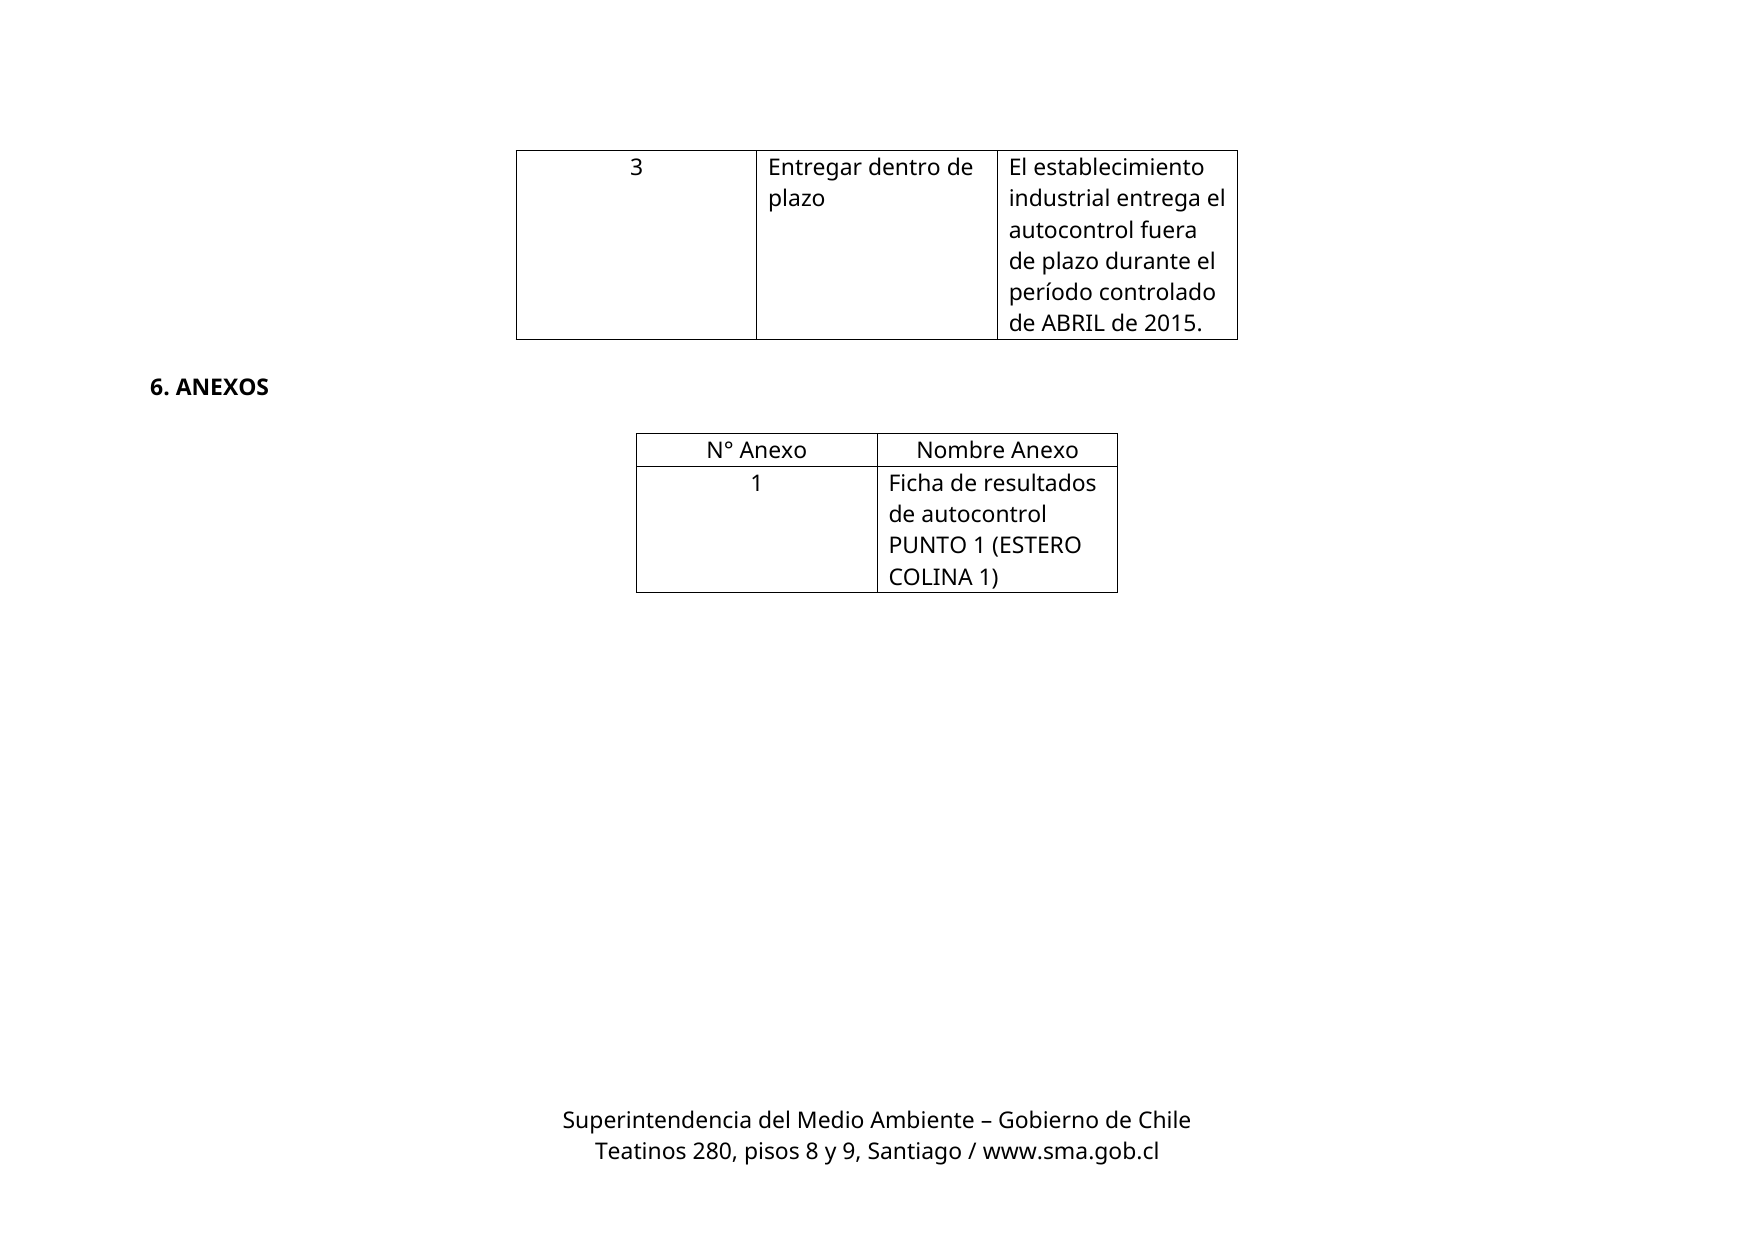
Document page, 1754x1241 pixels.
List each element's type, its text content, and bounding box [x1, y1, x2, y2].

table_cell Ficha de resultados de autocontrol PUNTO 1 (ESTERO COLINA 1) [878, 467, 1117, 592]
table_cell Entregar dentro de plazo [757, 151, 997, 338]
text 6. ANEXOS [150, 339, 1604, 402]
table_cell 1 [637, 467, 877, 592]
table_cell El establecimiento industrial entrega el autocontrol fuera de plazo durante el período controlado de ABRIL de 2015. [998, 151, 1237, 338]
table_header Nombre Anexo [878, 434, 1117, 466]
table_cell 3 [517, 151, 756, 338]
table_header N° Anexo [637, 434, 877, 466]
